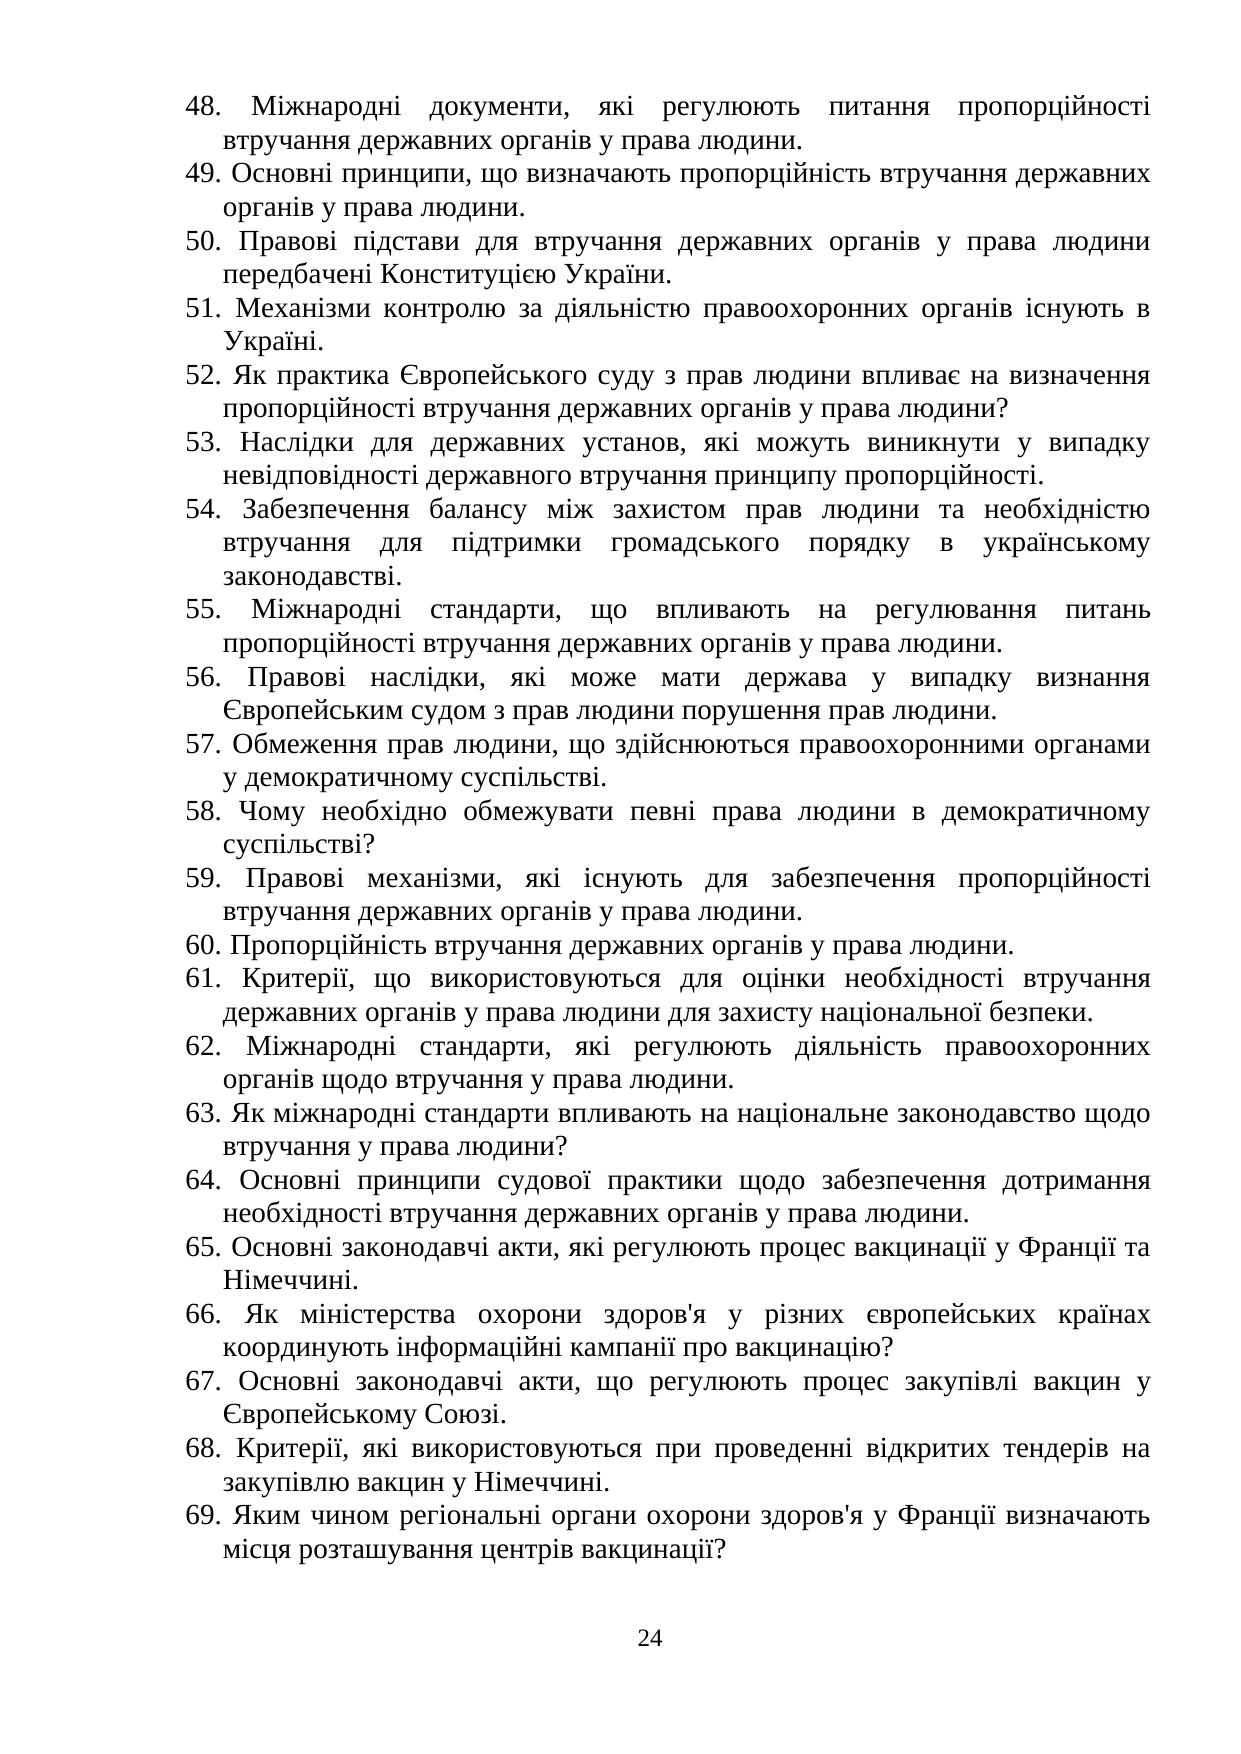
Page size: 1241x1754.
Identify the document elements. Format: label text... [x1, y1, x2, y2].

list Чому необхідно обмежувати певні права людини в демократичному суспільстві? [185, 793, 1152, 860]
list Наслідки для державних установ, які можуть виникнути у випадку невідповідності державного втручання принципу пропорційності. [185, 424, 1152, 491]
list Основні законодавчі акти, що регулюють процес закупівлі вакцин у Європейському Союзі. [185, 1363, 1152, 1430]
list Обмеження прав людини, що здійснюються правоохоронними органами у демократичному суспільстві. [185, 726, 1152, 793]
list Як міністерства охорони здоров'я у різних європейських країнах координують інформаційні кампанії про вакцинацію? [185, 1296, 1152, 1363]
list Правові механізми, які існують для забезпечення пропорційності втручання державних органів у права людини. [185, 860, 1152, 927]
list Міжнародні стандарти, що впливають на регулювання питань пропорційності втручання державних органів у права людини. [185, 592, 1152, 659]
list Як міжнародні стандарти впливають на національне законодавство щодо втручання у права людини? [185, 1095, 1152, 1162]
list Правові підстави для втручання державних органів у права людини передбачені Конституцією України. [185, 223, 1152, 290]
list Як практика Європейського суду з прав людини впливає на визначення пропорційності втручання державних органів у права людини? [185, 357, 1152, 424]
list Основні принципи, що визначають пропорційність втручання державних органів у права людини. [185, 156, 1152, 223]
list Пропорційність втручання державних органів у права людини. [185, 927, 1152, 961]
list Забезпечення балансу між захистом прав людини та необхідністю втручання для підтримки громадського порядку в українському законодавстві. [185, 491, 1152, 592]
list Механізми контролю за діяльністю правоохоронних органів існують в Україні. [185, 290, 1152, 357]
list Критерії, які використовуються при проведенні відкритих тендерів на закупівлю вакцин у Німеччині. [185, 1430, 1152, 1497]
list Правові наслідки, які може мати держава у випадку визнання Європейським судом з прав людини порушення прав людини. [185, 659, 1152, 726]
list Міжнародні документи, які регулюють питання пропорційності втручання державних органів у права людини. [185, 88, 1152, 156]
list Критерії, що використовуються для оцінки необхідності втручання державних органів у права людини для захисту національної безпеки. [185, 961, 1152, 1028]
list Основні законодавчі акти, які регулюють процес вакцинації у Франції та Німеччині. [185, 1229, 1152, 1296]
list Яким чином регіональні органи охорони здоров'я у Франції визначають місця розташування центрів вакцинації? [185, 1497, 1152, 1564]
list Основні принципи судової практики щодо забезпечення дотримання необхідності втручання державних органів у права людини. [185, 1162, 1152, 1229]
list Міжнародні стандарти, які регулюють діяльність правоохоронних органів щодо втручання у права людини. [185, 1028, 1152, 1095]
